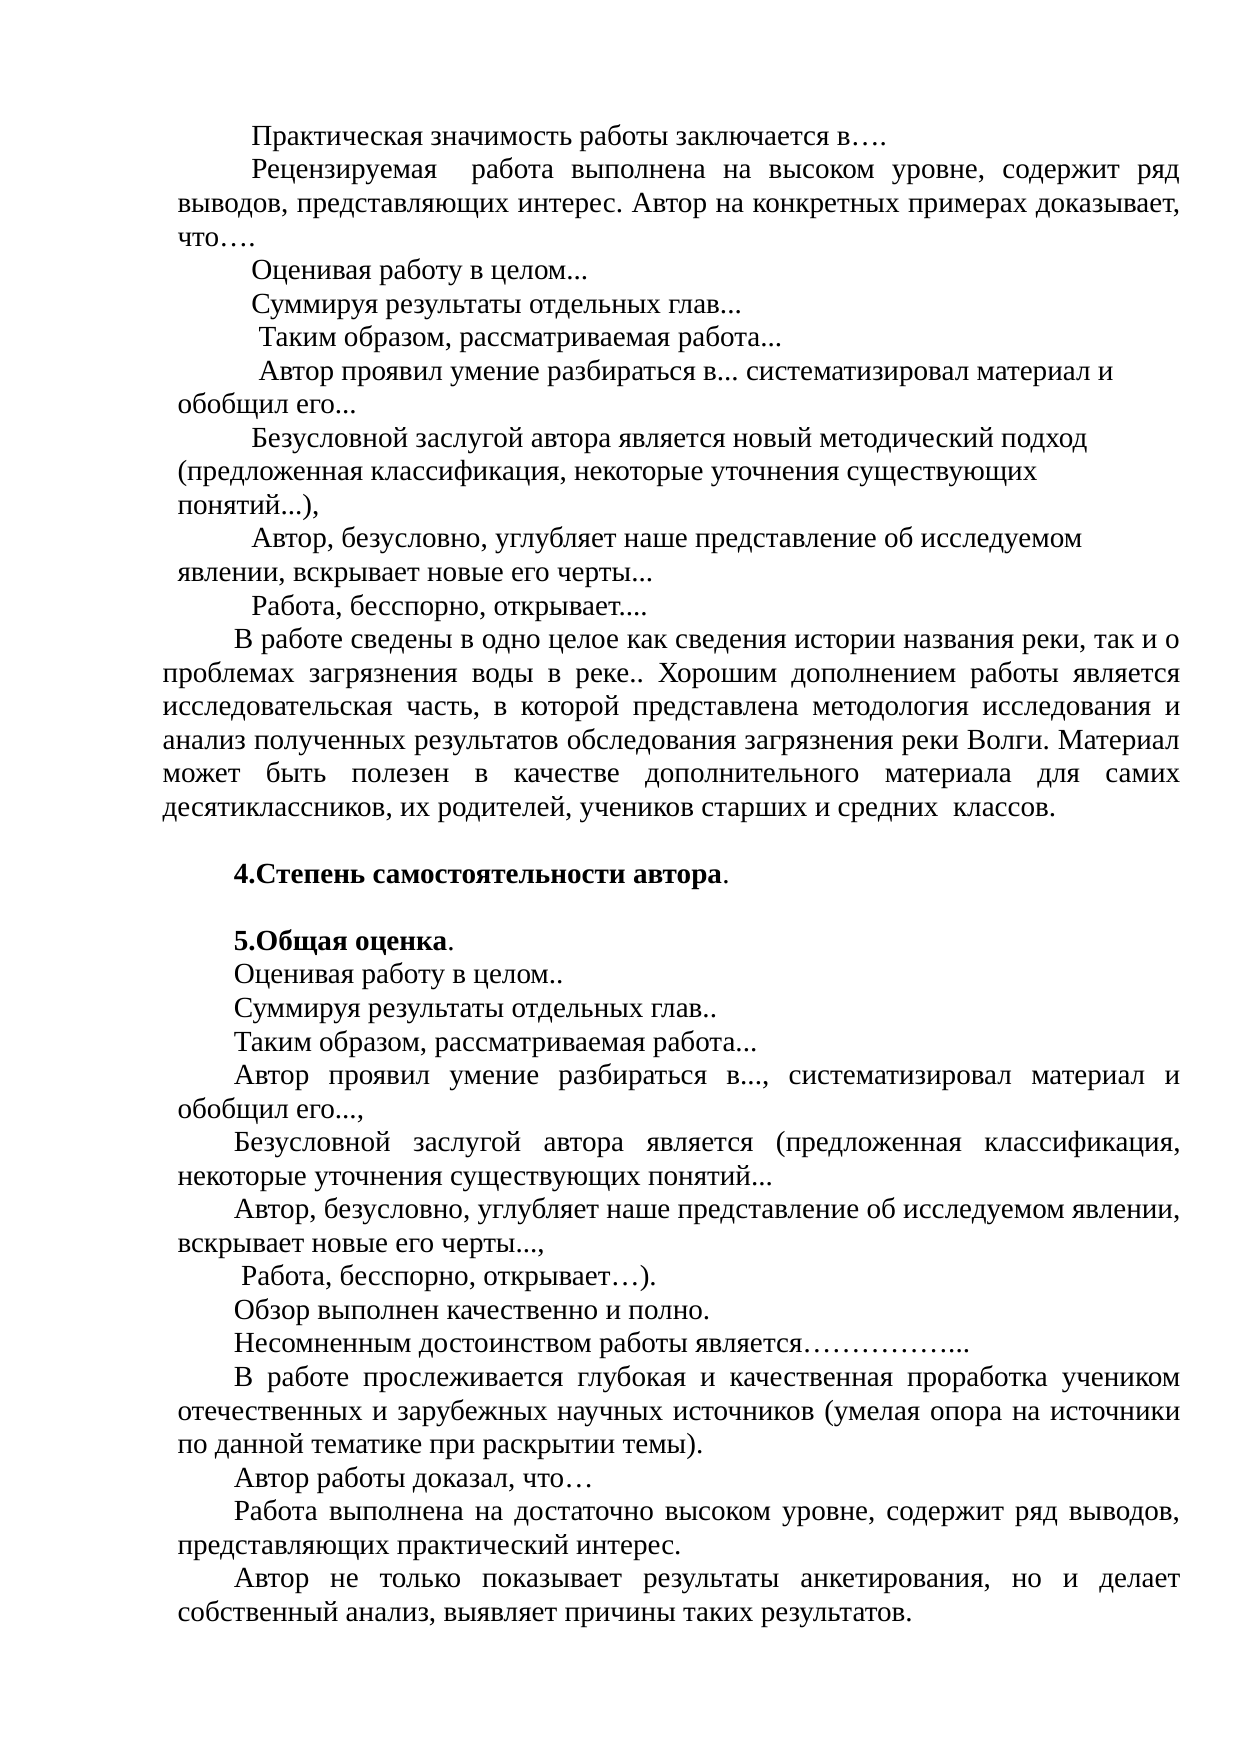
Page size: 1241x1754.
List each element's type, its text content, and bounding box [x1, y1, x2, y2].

text Безусловной заслугой автора является новый методический подход (предложенная классификация, некоторые уточнения существующих понятий...), [177, 420, 1181, 521]
text Автор работы доказал, что… [177, 1460, 1181, 1493]
text Оценивая работу в целом... [177, 252, 1181, 286]
text Работа выполнена на достаточно высоком уровне, содержит ряд выводов, представляющих практический интерес. [177, 1493, 1181, 1560]
text Автор, безусловно, углубляет наше представление об исследуемом явлении, вскрывает новые его черты..., [177, 1191, 1181, 1258]
text Автор, безусловно, углубляет наше представление об исследуемом явлении, вскрывает новые его черты... [177, 521, 1181, 588]
text В работе сведены в одно целое как сведения истории названия реки, так и о проблемах загрязнения воды в реке.. Хорошим дополнением работы является исследовательская часть, в которой представлена методология исследования и анализ полученных результатов обследования загрязнения реки Волги. Материал может быть полезен в качестве дополнительного материала для самих десятиклассников, их родителей, учеников старших и средних классов. [162, 621, 1181, 822]
text Таким образом, рассматриваемая работа... [177, 1024, 1181, 1057]
text Автор проявил умение разбираться в..., систематизировал материал и обобщил его..., [177, 1057, 1181, 1124]
text 5.Общая оценка. [233, 923, 1181, 957]
text Обзор выполнен качественно и полно. [177, 1292, 1181, 1326]
text Практическая значимость работы заключается в…. [177, 118, 1181, 152]
text Безусловной заслугой автора является (предложенная классификация, некоторые уточнения существующих понятий... [177, 1124, 1181, 1191]
text Рецензируемая работа выполнена на высоком уровне, содержит ряд выводов, представляющих интерес. Автор на конкретных примерах доказывает, что…. [177, 152, 1181, 252]
text Работа, бесспорно, открывает…). [177, 1258, 1181, 1292]
text Таким образом, рассматриваемая работа... [177, 319, 1181, 353]
text Суммируя результаты отдельных глав... [177, 286, 1181, 319]
text Автор не только показывает результаты анкетирования, но и делает собственный анализ, выявляет причины таких результатов. [177, 1560, 1181, 1627]
text Оценивая работу в целом.. [177, 957, 1181, 990]
text Работа, бесспорно, открывает.... [177, 588, 1181, 621]
text Несомненным достоинством работы является……………... [177, 1326, 1181, 1359]
text Суммируя результаты отдельных глав.. [177, 990, 1181, 1024]
text В работе прослеживается глубокая и качественная проработка учеником отечественных и зарубежных научных источников (умелая опора на источники по данной тематике при раскрытии темы). [177, 1359, 1181, 1460]
text 4.Степень самостоятельности автора. [233, 856, 1181, 889]
text Автор проявил умение разбираться в... систематизировал материал и обобщил его... [177, 353, 1181, 420]
